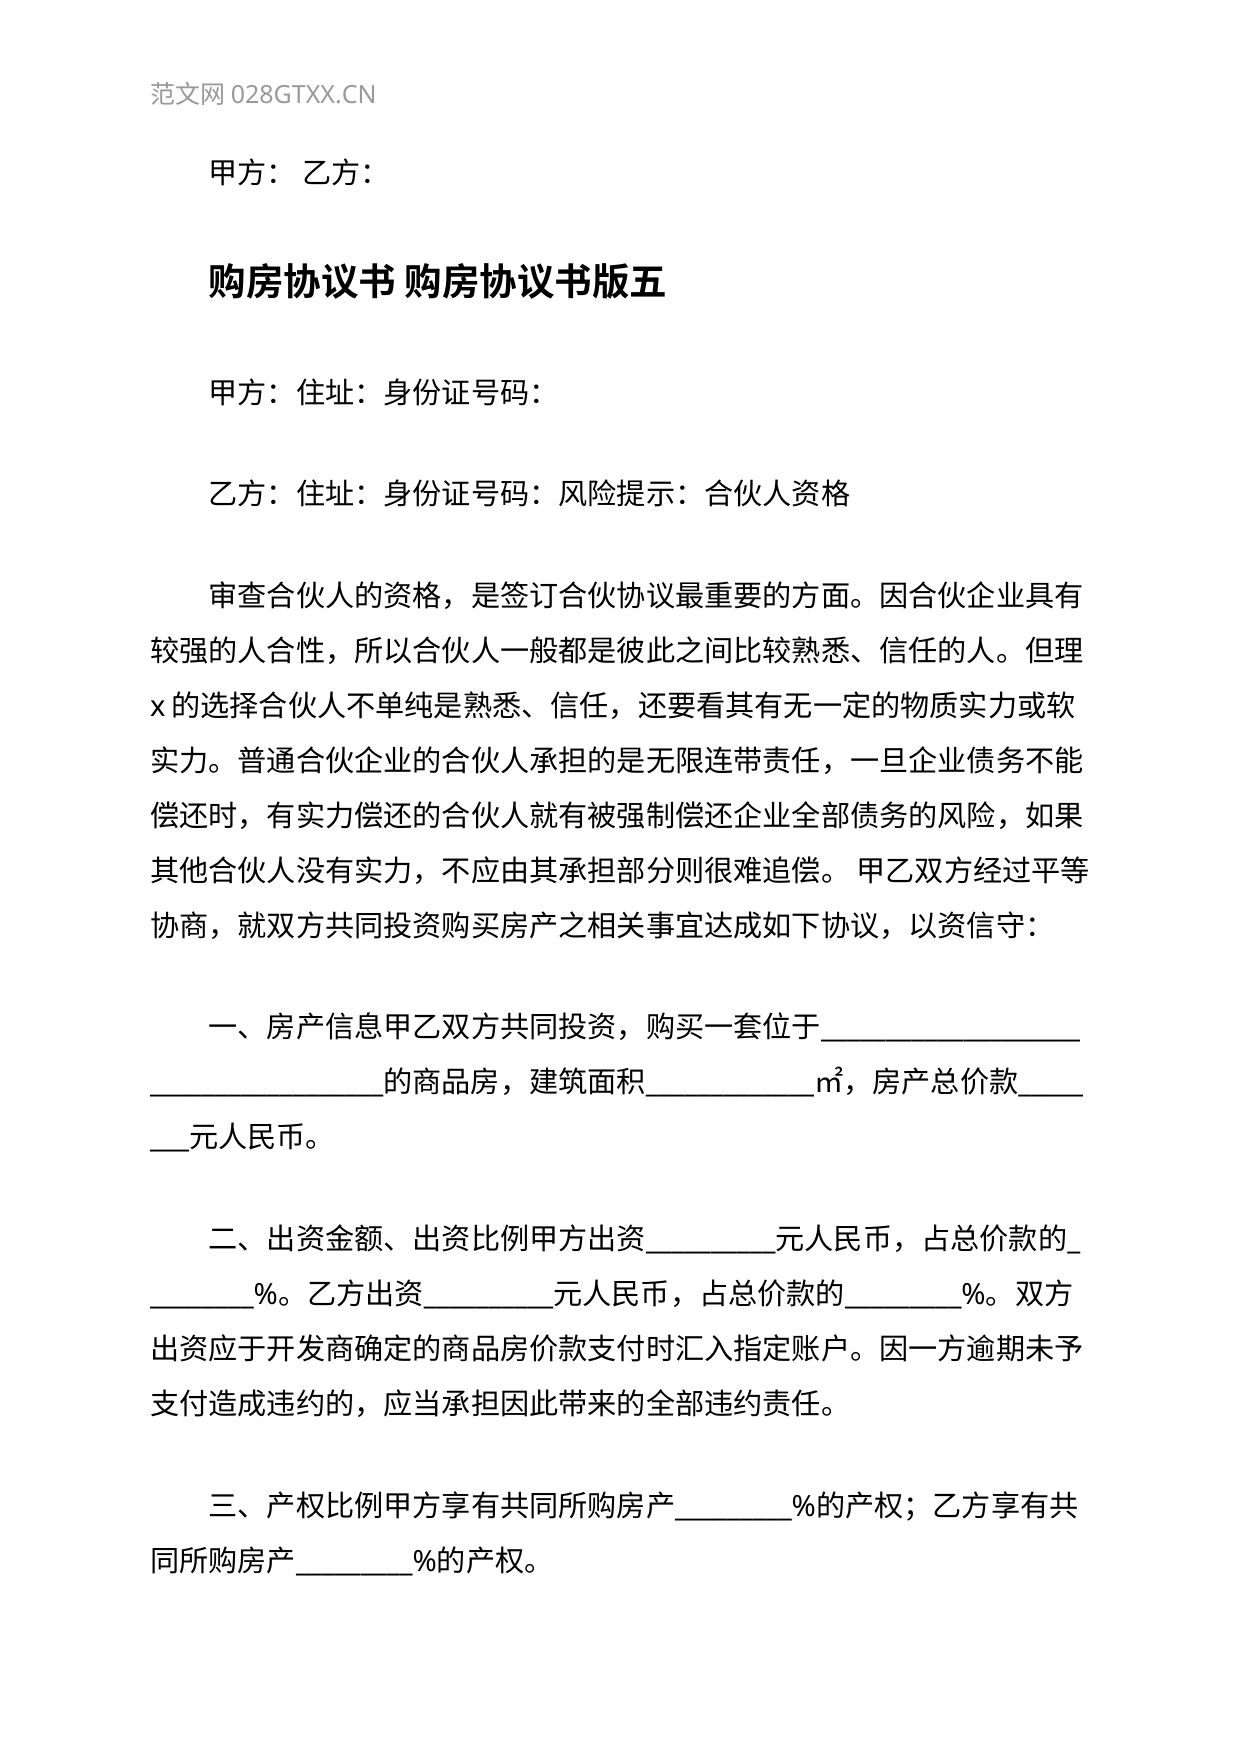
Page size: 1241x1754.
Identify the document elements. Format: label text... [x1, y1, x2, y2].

text 二、出资金额、出资比例甲方出资__________元人民币，占总价款的_________%。乙方出资__________元人民币，占总价款的_________%。双方出资应于开发商确定的商品房价款支付时汇入指定账户。因一方逾期未予支付造成违约的，应当承担因此带来的全部违约责任。 [150, 1216, 1090, 1423]
text 三、产权比例甲方享有共同所购房产_________%的产权；乙方享有共同所购房产_________%的产权。 [150, 1483, 1090, 1580]
text 甲方：住址：身份证号码： [150, 369, 1090, 411]
text 一、房产信息甲乙双方共同投资，购买一套位于______________________________________的商品房，建筑面积_____________㎡，房产总价款________元人民币。 [150, 1004, 1090, 1156]
text 乙方：住址：身份证号码：风险提示：合伙人资格 [150, 471, 1090, 513]
text 购房协议书 购房协议书版五 [150, 252, 1090, 306]
text 审查合伙人的资格，是签订合伙协议最重要的方面。因合伙企业具有较强的人合性，所以合伙人一般都是彼此之间比较熟悉、信任的人。但理x的选择合伙人不单纯是熟悉、信任，还要看其有无一定的物质实力或软实力。普通合伙企业的合伙人承担的是无限连带责任，一旦企业债务不能偿还时，有实力偿还的合伙人就有被强制偿还企业全部债务的风险，如果其他合伙人没有实力，不应由其承担部分则很难追偿。 甲乙双方经过平等协商，就双方共同投资购买房产之相关事宜达成如下协议，以资信守： [150, 573, 1090, 944]
text 甲方： 乙方： [150, 150, 1090, 192]
